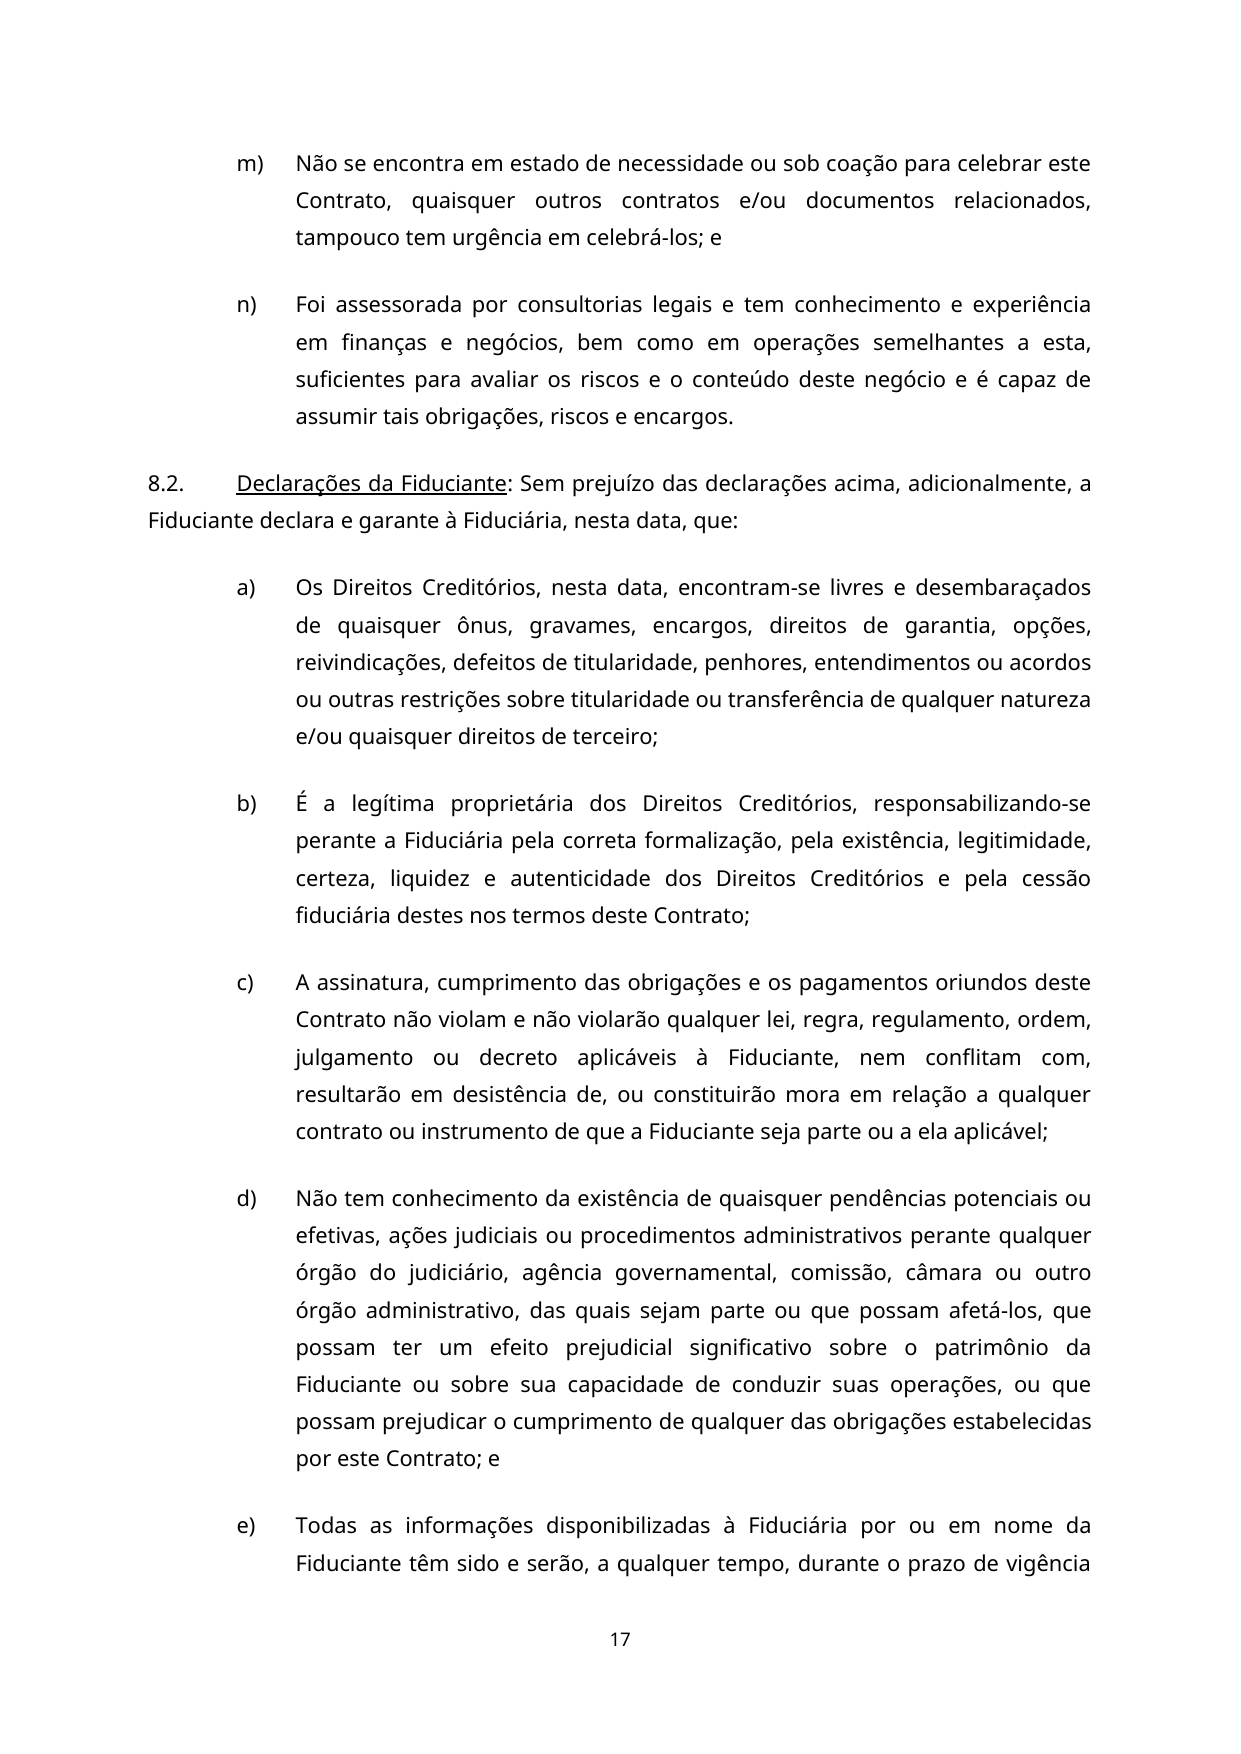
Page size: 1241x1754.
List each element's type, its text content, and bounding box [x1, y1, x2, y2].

list Declarações da Fiduciante: Sem prejuízo das declarações acima, adicionalmente, a Fiduciante declara e garante à Fiduciária, nesta data, que: [148, 468, 1092, 535]
list Não se encontra em estado de necessidade ou sob coação para celebrar este Contrato, quaisquer outros contratos e/ou documentos relacionados, tampouco tem urgência em celebrá-los; e [236, 148, 1092, 252]
list A assinatura, cumprimento das obrigações e os pagamentos oriundos deste Contrato não violam e não violarão qualquer lei, regra, regulamento, ordem, julgamento ou decreto aplicáveis à Fiduciante, nem conflitam com, resultarão em desistência de, ou constituirão mora em relação a qualquer contrato ou instrumento de que a Fiduciante seja parte ou a ela aplicável; [236, 967, 1092, 1146]
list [236, 1511, 1092, 1577]
list É a legítima proprietária dos Direitos Creditórios, responsabilizando-se perante a Fiduciária pela correta formalização, pela existência, legitimidade, certeza, liquidez e autenticidade dos Direitos Creditórios e pela cessão fiduciária destes nos termos deste Contrato; [236, 788, 1092, 930]
list Foi assessorada por consultorias legais e tem conhecimento e experiência em finanças e negócios, bem como em operações semelhantes a esta, suficientes para avaliar os riscos e o conteúdo deste negócio e é capaz de assumir tais obrigações, riscos e encargos. [236, 289, 1092, 431]
list Não tem conhecimento da existência de quaisquer pendências potenciais ou efetivas, ações judiciais ou procedimentos administrativos perante qualquer órgão do judiciário, agência governamental, comissão, câmara ou outro órgão administrativo, das quais sejam parte ou que possam afetá-los, que possam ter um efeito prejudicial significativo sobre o patrimônio da Fiduciante ou sobre sua capacidade de conduzir suas operações, ou que possam prejudicar o cumprimento de qualquer das obrigações estabelecidas por este Contrato; e [236, 1183, 1092, 1473]
list Os Direitos Creditórios, nesta data, encontram-se livres e desembaraçados de quaisquer ônus, gravames, encargos, direitos de garantia, opções, reivindicações, defeitos de titularidade, penhores, entendimentos ou acordos ou outras restrições sobre titularidade ou transferência de qualquer natureza e/ou quaisquer direitos de terceiro; [236, 572, 1092, 751]
